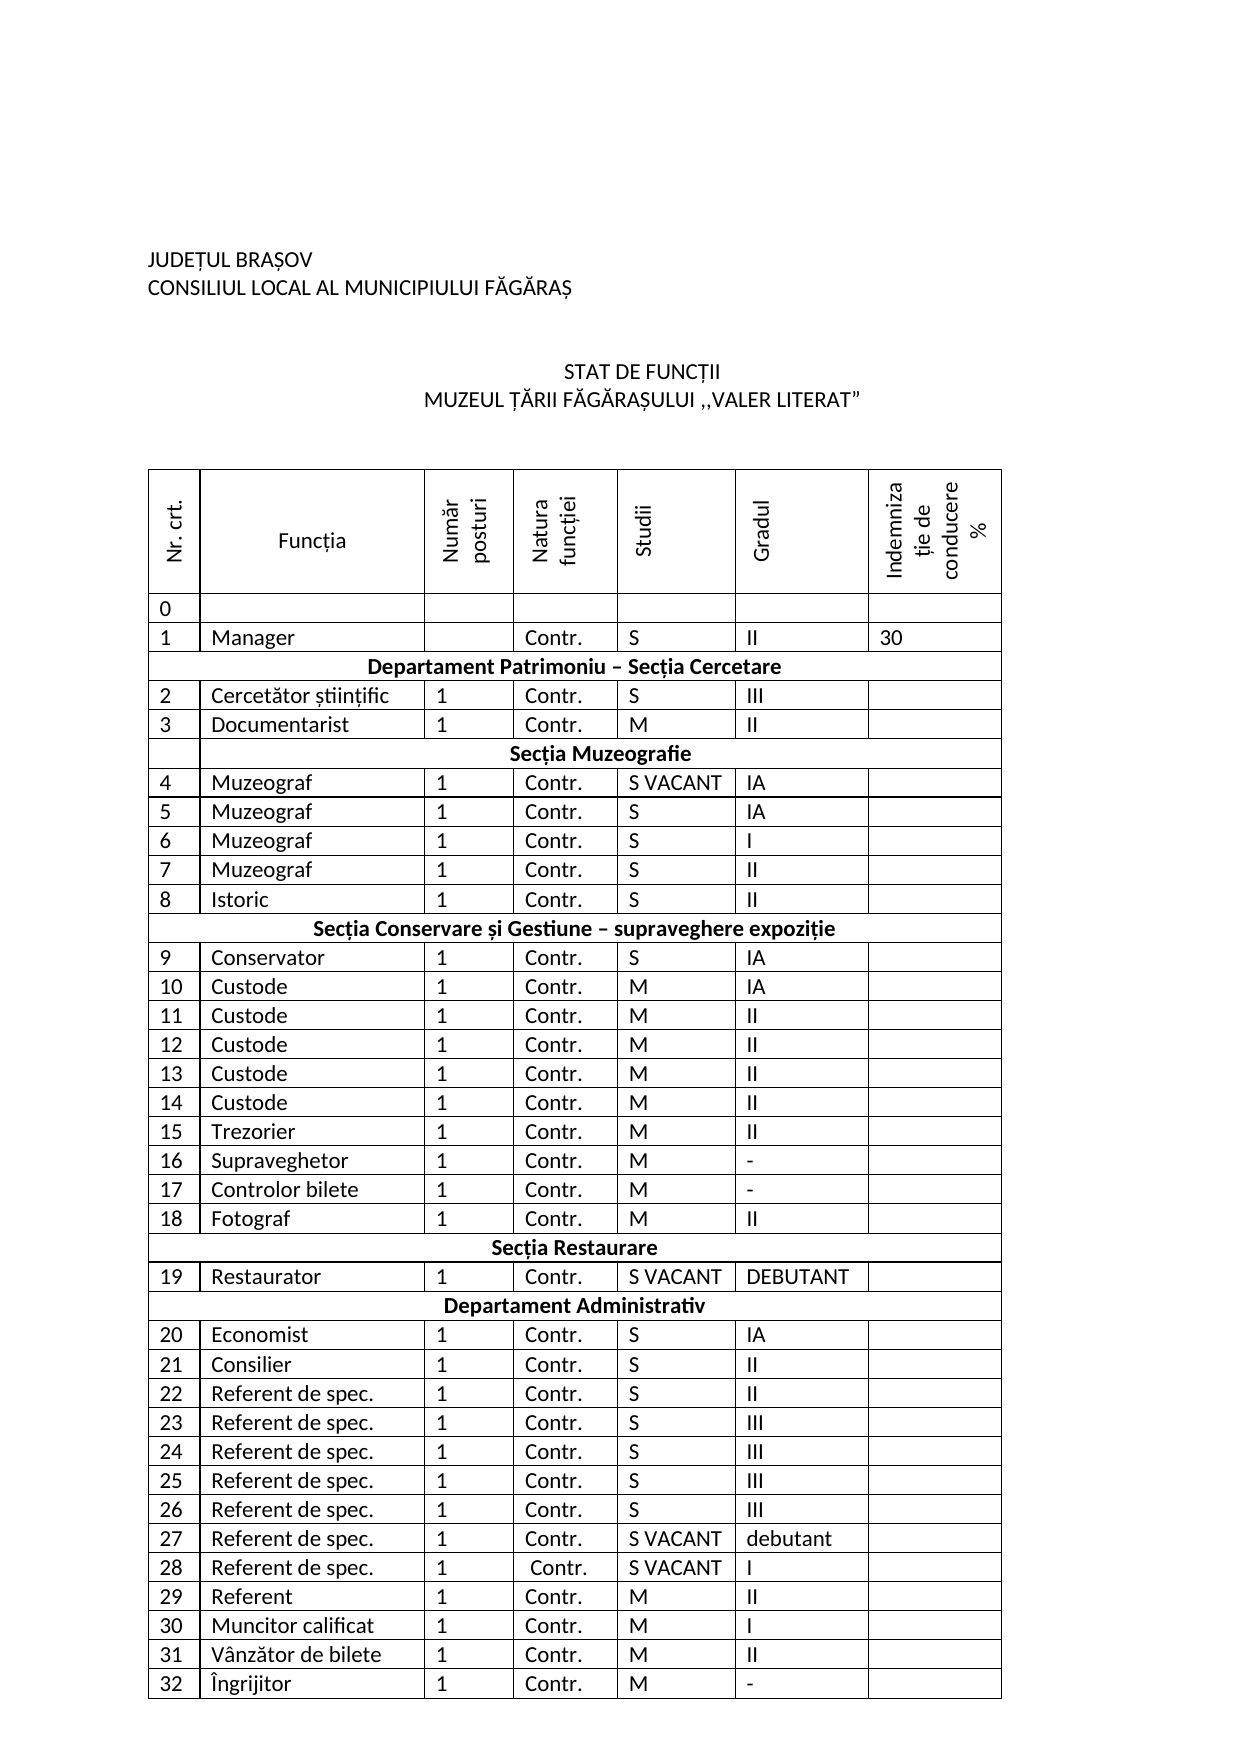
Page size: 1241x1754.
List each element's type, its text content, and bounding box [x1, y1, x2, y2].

table_cell IA [736, 943, 868, 971]
table_cell [869, 856, 1001, 884]
table_cell [869, 1669, 1001, 1697]
table_cell 1 [425, 798, 513, 826]
table_header Număr posturi [425, 470, 513, 593]
table_cell 9 [149, 943, 199, 971]
table_cell 2 [149, 681, 199, 709]
table_cell 1 [425, 972, 513, 1000]
table_cell [869, 1204, 1001, 1232]
table_cell Contr. [514, 885, 617, 913]
table_cell 31 [149, 1640, 199, 1668]
table_cell S [618, 827, 735, 854]
table_cell [869, 1466, 1001, 1494]
table_cell [869, 798, 1001, 826]
table_cell debutant [736, 1524, 868, 1552]
table_cell III [736, 1408, 868, 1436]
table_cell - [736, 1146, 868, 1174]
table_cell - [736, 1669, 868, 1697]
table_cell 7 [149, 856, 199, 884]
table_cell IA [736, 769, 868, 796]
table_cell II [736, 885, 868, 913]
table_cell [869, 1001, 1001, 1029]
table_cell IA [736, 798, 868, 826]
table_cell Restaurator [201, 1263, 424, 1291]
table_cell 1 [425, 1030, 513, 1058]
table_cell [869, 1553, 1001, 1581]
table_cell [869, 1146, 1001, 1174]
table_cell DEBUTANT [736, 1263, 868, 1291]
table_cell 27 [149, 1524, 199, 1552]
table_cell [869, 1088, 1001, 1116]
table_cell 1 [425, 1175, 513, 1203]
table_cell Contr. [514, 1495, 617, 1523]
table_cell 3 [149, 710, 199, 738]
table_cell Contr. [514, 1582, 617, 1610]
table_cell Contr. [514, 1640, 617, 1668]
text STAT DE FUNCŢII [148, 357, 1137, 385]
table_cell Secţia Restaurare [149, 1234, 1001, 1261]
table_cell Custode [201, 1059, 424, 1087]
table_cell Supraveghetor [201, 1146, 424, 1174]
table_cell 1 [425, 1582, 513, 1610]
table_cell Contr. [514, 1466, 617, 1494]
table_cell Departament Administrativ [149, 1292, 1001, 1319]
table_cell 1 [425, 710, 513, 738]
table_cell Custode [201, 1001, 424, 1029]
table_cell S VACANT [618, 1263, 735, 1291]
table_cell Referent de spec. [201, 1495, 424, 1523]
table_cell M [618, 1640, 735, 1668]
table_cell [869, 710, 1001, 738]
table_cell 1 [425, 1001, 513, 1029]
table_cell Referent de spec. [201, 1379, 424, 1407]
table_cell III [736, 1495, 868, 1523]
table_cell 1 [425, 1669, 513, 1697]
table_cell [736, 594, 868, 622]
table_cell 1 [425, 885, 513, 913]
table_cell - [736, 1175, 868, 1203]
table_cell S [618, 1408, 735, 1436]
table_cell II [736, 1582, 868, 1610]
table_cell Contr. [514, 1204, 617, 1232]
table_cell S VACANT [618, 1553, 735, 1581]
table_cell III [736, 1466, 868, 1494]
table_header Gradul [736, 470, 868, 593]
table_cell 1 [425, 1263, 513, 1291]
table_cell 14 [149, 1088, 199, 1116]
table_cell 13 [149, 1059, 199, 1087]
table_cell 18 [149, 1204, 199, 1232]
table_cell 1 [425, 856, 513, 884]
table_cell Contr. [514, 1117, 617, 1145]
table_cell 22 [149, 1379, 199, 1407]
table_cell 1 [425, 1495, 513, 1523]
table_cell [869, 943, 1001, 971]
table_cell 1 [425, 1437, 513, 1465]
table_cell Contr. [514, 710, 617, 738]
table_cell Muzeograf [201, 769, 424, 796]
table_header Funcţia [201, 470, 424, 593]
table_cell 1 [425, 681, 513, 709]
table_cell I [736, 827, 868, 854]
table_header Studii [618, 470, 735, 593]
table_cell 24 [149, 1437, 199, 1465]
table_cell Departament Patrimoniu – Secţia Cercetare [149, 652, 1001, 680]
table_cell [869, 1321, 1001, 1349]
table_cell [618, 594, 735, 622]
table_cell Referent de spec. [201, 1437, 424, 1465]
table_cell II [736, 623, 868, 651]
table_cell 1 [425, 1059, 513, 1087]
table_cell 1 [425, 769, 513, 796]
table_cell Istoric [201, 885, 424, 913]
table_cell [869, 885, 1001, 913]
table_cell M [618, 1030, 735, 1058]
table_cell 1 [425, 1379, 513, 1407]
table_cell S [618, 1350, 735, 1378]
table_cell Contr. [514, 1001, 617, 1029]
table_cell 30 [869, 623, 1001, 651]
table_cell S [618, 1437, 735, 1465]
table_cell 11 [149, 1001, 199, 1029]
table_header Indemnizaţie de conducere % [869, 470, 1001, 593]
table_cell Contr. [514, 1175, 617, 1203]
table_cell 1 [425, 1350, 513, 1378]
table_cell Manager [201, 623, 424, 651]
table_cell Îngrijitor [201, 1669, 424, 1697]
table_cell S [618, 856, 735, 884]
table_cell II [736, 1117, 868, 1145]
table_cell Custode [201, 1030, 424, 1058]
table_cell Contr. [514, 1146, 617, 1174]
table_cell S [618, 1466, 735, 1494]
table_cell [869, 1524, 1001, 1552]
table_cell II [736, 1030, 868, 1058]
table_header Nr. crt. [149, 470, 199, 593]
table_cell S [618, 1379, 735, 1407]
text JUDEŢUL BRAŞOV [148, 245, 1137, 273]
table_cell II [736, 1204, 868, 1232]
table_cell I [736, 1611, 868, 1639]
table_cell M [618, 1001, 735, 1029]
table_cell Muncitor calificat [201, 1611, 424, 1639]
table_cell Contr. [514, 1321, 617, 1349]
table_cell 17 [149, 1175, 199, 1203]
table_cell [201, 594, 424, 622]
table_cell 32 [149, 1669, 199, 1697]
table_cell S [618, 885, 735, 913]
table_cell Contr. [514, 1350, 617, 1378]
table_cell 1 [149, 623, 199, 651]
table_cell Contr. [514, 1408, 617, 1436]
table_cell [869, 972, 1001, 1000]
table_cell S VACANT [618, 769, 735, 796]
table_cell II [736, 1379, 868, 1407]
table_cell M [618, 1611, 735, 1639]
table_cell 23 [149, 1408, 199, 1436]
table_cell Contr. [514, 1263, 617, 1291]
table_cell 12 [149, 1030, 199, 1058]
table_cell M [618, 1059, 735, 1087]
table_cell S [618, 681, 735, 709]
table_cell II [736, 1640, 868, 1668]
table_cell 6 [149, 827, 199, 854]
table_cell Referent [201, 1582, 424, 1610]
table_cell Secţia Conservare şi Gestiune – supraveghere expoziţie [149, 914, 1001, 942]
table_cell 1 [425, 943, 513, 971]
table_cell S [618, 798, 735, 826]
table_cell Cercetător ştiinţific [201, 681, 424, 709]
table_cell Muzeograf [201, 827, 424, 854]
table_cell [869, 1263, 1001, 1291]
table_cell 16 [149, 1146, 199, 1174]
table_header Natura funcţiei [514, 470, 617, 593]
table_cell Contr. [514, 798, 617, 826]
table_cell II [736, 1088, 868, 1116]
table_cell Economist [201, 1321, 424, 1349]
table_cell 5 [149, 798, 199, 826]
table_cell Contr. [514, 769, 617, 796]
table_cell Controlor bilete [201, 1175, 424, 1203]
table_cell III [736, 1437, 868, 1465]
table_cell Contr. [514, 856, 617, 884]
table_cell [869, 1437, 1001, 1465]
table_cell M [618, 1669, 735, 1697]
table_cell [869, 1640, 1001, 1668]
table_cell Contr. [514, 1553, 617, 1581]
table_cell 8 [149, 885, 199, 913]
table_cell Documentarist [201, 710, 424, 738]
table_cell M [618, 972, 735, 1000]
table_cell Contr. [514, 1030, 617, 1058]
table_cell Contr. [514, 1059, 617, 1087]
table_cell II [736, 1059, 868, 1087]
table_cell III [736, 681, 868, 709]
table_cell 26 [149, 1495, 199, 1523]
table_cell [869, 594, 1001, 622]
table_cell Contr. [514, 1524, 617, 1552]
table_cell Contr. [514, 1611, 617, 1639]
table_cell [425, 594, 513, 622]
table_cell [869, 1030, 1001, 1058]
table_cell 1 [425, 1611, 513, 1639]
table_cell M [618, 1117, 735, 1145]
table_cell 25 [149, 1466, 199, 1494]
table_cell Referent de spec. [201, 1553, 424, 1581]
table_cell 29 [149, 1582, 199, 1610]
table_cell 1 [425, 1524, 513, 1552]
table_cell [869, 1408, 1001, 1436]
table_cell S [618, 1495, 735, 1523]
table_cell 1 [425, 1466, 513, 1494]
table_cell [869, 1350, 1001, 1378]
table_cell 1 [425, 1117, 513, 1145]
table_cell Referent de spec. [201, 1466, 424, 1494]
table_cell M [618, 1146, 735, 1174]
text MUZEUL ŢĂRII FĂGĂRAŞULUI ,,VALER LITERAT” [148, 385, 1137, 413]
table_cell Contr. [514, 972, 617, 1000]
table_cell Referent de spec. [201, 1408, 424, 1436]
table_cell Contr. [514, 1088, 617, 1116]
table_cell IA [736, 1321, 868, 1349]
table_cell [869, 769, 1001, 796]
text CONSILIUL LOCAL AL MUNICIPIULUI FĂGĂRAŞ [148, 273, 1137, 301]
table_cell S [618, 943, 735, 971]
table_cell I [736, 1553, 868, 1581]
table_cell [869, 681, 1001, 709]
table_cell [869, 1611, 1001, 1639]
table_cell IA [736, 972, 868, 1000]
table_cell [869, 1495, 1001, 1523]
table_cell S VACANT [618, 1524, 735, 1552]
table_cell 19 [149, 1263, 199, 1291]
table_cell [869, 827, 1001, 854]
table_cell 20 [149, 1321, 199, 1349]
table_cell Contr. [514, 623, 617, 651]
table_cell [869, 1117, 1001, 1145]
table_cell M [618, 1204, 735, 1232]
table_cell II [736, 1001, 868, 1029]
table_cell II [736, 1350, 868, 1378]
table_cell [869, 1059, 1001, 1087]
table_cell 10 [149, 972, 199, 1000]
table_cell II [736, 856, 868, 884]
table_cell Contr. [514, 681, 617, 709]
table_cell 0 [149, 594, 199, 622]
table_cell Contr. [514, 1379, 617, 1407]
table_cell 1 [425, 1204, 513, 1232]
table_cell 1 [425, 1088, 513, 1116]
table_cell M [618, 1175, 735, 1203]
table_cell [149, 739, 199, 767]
table_cell [869, 1379, 1001, 1407]
table_cell Vânzător de bilete [201, 1640, 424, 1668]
table_cell 15 [149, 1117, 199, 1145]
table_cell 4 [149, 769, 199, 796]
table_cell Muzeograf [201, 798, 424, 826]
table_cell 28 [149, 1553, 199, 1581]
table_cell [425, 623, 513, 651]
table_cell M [618, 1582, 735, 1610]
table_cell 1 [425, 1640, 513, 1668]
table_cell Consilier [201, 1350, 424, 1378]
table_cell Custode [201, 1088, 424, 1116]
table_cell Secţia Muzeografie [201, 739, 1001, 767]
table_cell Fotograf [201, 1204, 424, 1232]
table_cell M [618, 710, 735, 738]
table_cell Conservator [201, 943, 424, 971]
table_cell Custode [201, 972, 424, 1000]
table_cell S [618, 1321, 735, 1349]
table_cell 21 [149, 1350, 199, 1378]
table_cell Trezorier [201, 1117, 424, 1145]
table_cell 1 [425, 827, 513, 854]
table_cell 1 [425, 1553, 513, 1581]
table_cell Contr. [514, 1437, 617, 1465]
table_cell Muzeograf [201, 856, 424, 884]
table_cell M [618, 1088, 735, 1116]
table_cell 1 [425, 1408, 513, 1436]
table_cell Contr. [514, 943, 617, 971]
table_cell Contr. [514, 827, 617, 854]
table_cell Referent de spec. [201, 1524, 424, 1552]
table_cell II [736, 710, 868, 738]
table_cell 1 [425, 1146, 513, 1174]
table_cell [869, 1582, 1001, 1610]
table_cell [514, 594, 617, 622]
table_cell [869, 1175, 1001, 1203]
table_cell Contr. [514, 1669, 617, 1697]
table_cell 1 [425, 1321, 513, 1349]
table_cell 30 [149, 1611, 199, 1639]
table_cell S [618, 623, 735, 651]
